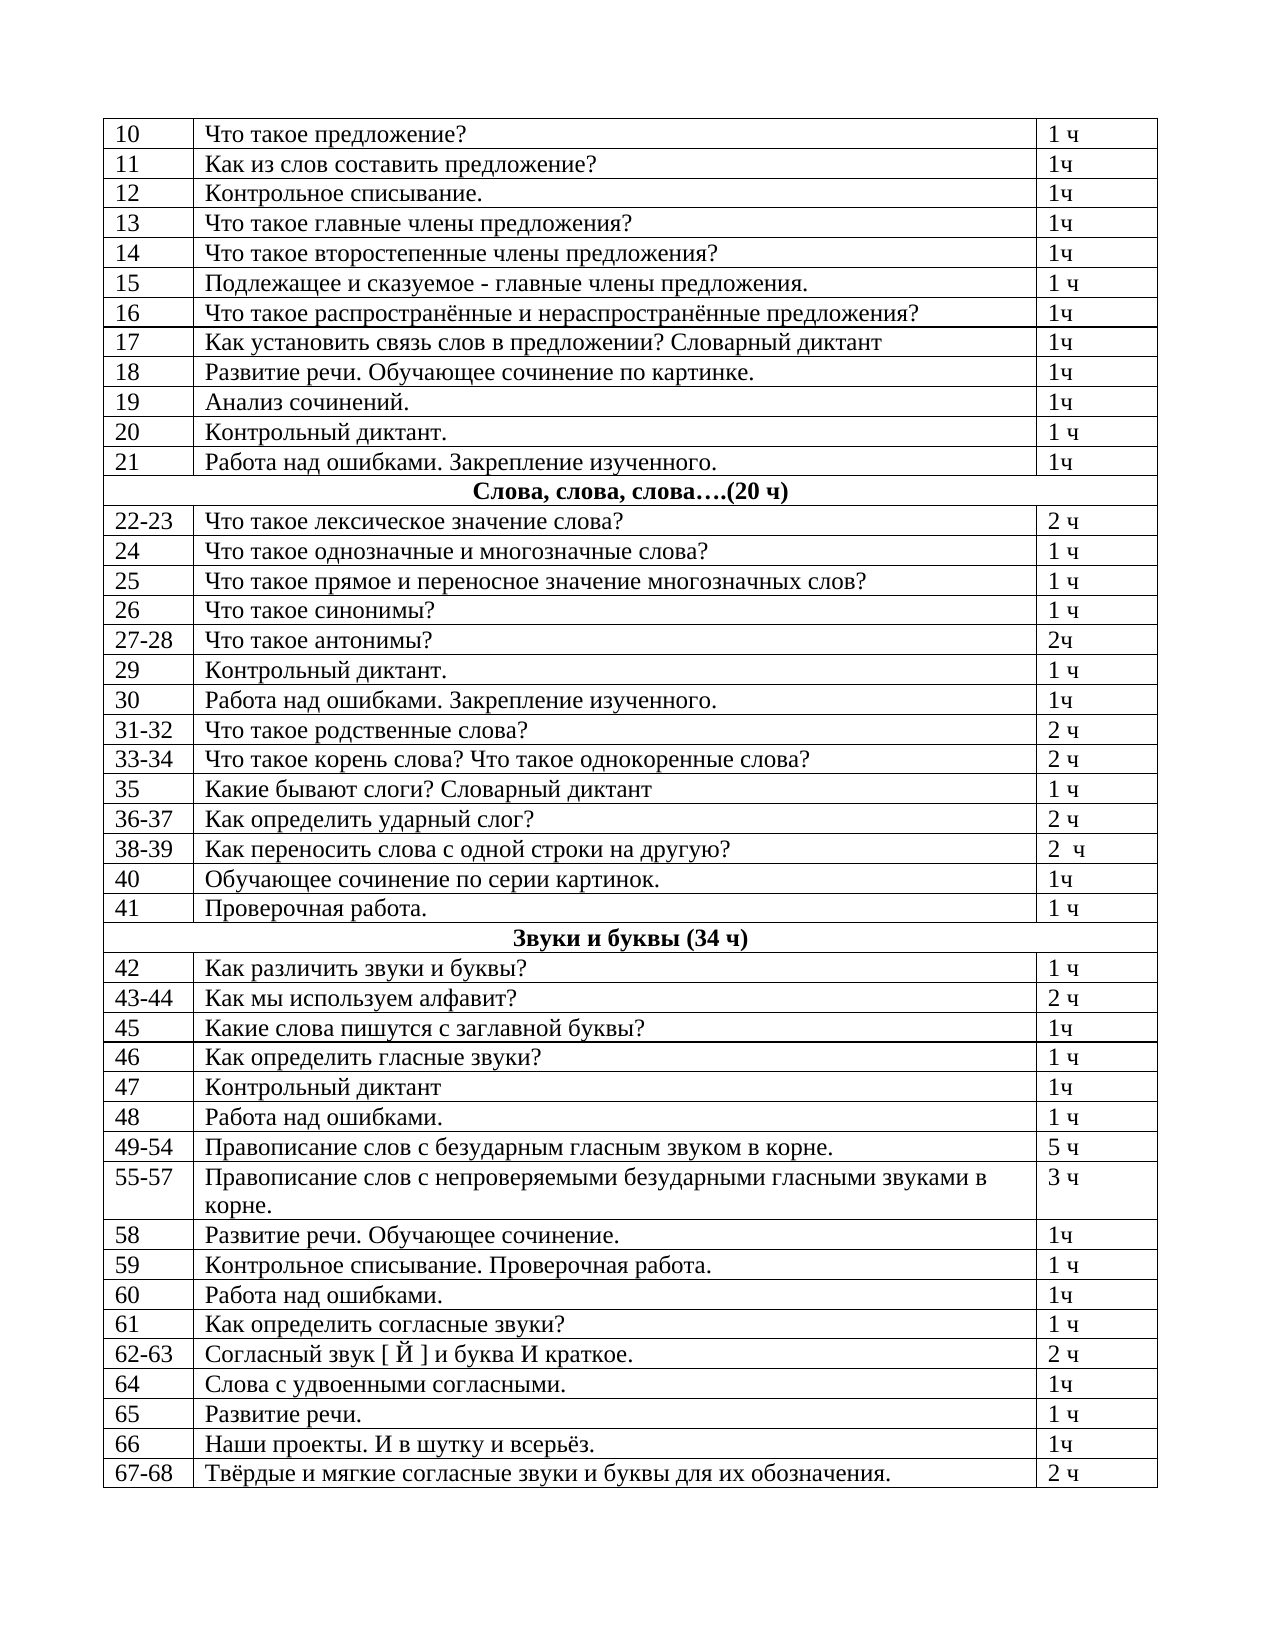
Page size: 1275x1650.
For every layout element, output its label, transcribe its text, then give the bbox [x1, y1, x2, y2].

table_cell 27-28 [104, 625, 193, 654]
table_cell 43-44 [104, 983, 193, 1012]
table_cell 1ч [1037, 179, 1157, 207]
table_cell 66 [104, 1429, 193, 1457]
table_cell Развитие речи. [194, 1399, 1036, 1428]
table_cell 36-37 [104, 804, 193, 833]
table_cell Правописание слов с безударным гласным звуком в корне. [194, 1132, 1036, 1161]
table_cell 1ч [1037, 1220, 1157, 1249]
table_cell 2 ч [1037, 983, 1157, 1012]
table_cell 13 [104, 208, 193, 237]
table_cell 1ч [1037, 1072, 1157, 1101]
table_cell 35 [104, 774, 193, 803]
table_cell Контрольное списывание. [194, 179, 1036, 207]
table_cell 3 ч [1037, 1162, 1157, 1219]
table_cell 20 [104, 417, 193, 446]
table_cell Что такое синонимы? [194, 596, 1036, 624]
table_cell Работа над ошибками. [194, 1280, 1036, 1308]
table_cell Работа над ошибками. [194, 1102, 1036, 1131]
table_cell Что такое антонимы? [194, 625, 1036, 654]
table_cell 1 ч [1037, 1043, 1157, 1071]
table_cell Работа над ошибками. Закрепление изученного. [194, 447, 1036, 475]
table_cell Слова с удвоенными согласными. [194, 1369, 1036, 1398]
table_cell 31-32 [104, 715, 193, 743]
table_cell 1ч [1037, 208, 1157, 237]
table_cell 14 [104, 238, 193, 267]
table_cell 1 ч [1037, 536, 1157, 565]
table_cell 22-23 [104, 506, 193, 535]
table_cell Контрольный диктант. [194, 417, 1036, 446]
table_cell Наши проекты. И в шутку и всерьёз. [194, 1429, 1036, 1457]
table_cell Что такое главные члены предложения? [194, 208, 1036, 237]
table_cell 65 [104, 1399, 193, 1428]
table_cell 19 [104, 387, 193, 416]
table_cell 11 [104, 149, 193, 177]
table_cell 24 [104, 536, 193, 565]
table_cell 1 ч [1037, 1102, 1157, 1131]
table_cell 58 [104, 1220, 193, 1249]
table_cell 33-34 [104, 745, 193, 773]
table_cell Правописание слов с непроверяемыми безударными гласными звуками в корне. [194, 1162, 1036, 1219]
table_cell 1 ч [1037, 596, 1157, 624]
table_cell 48 [104, 1102, 193, 1131]
table_cell 1ч [1037, 1013, 1157, 1041]
table_cell Развитие речи. Обучающее сочинение по картинке. [194, 357, 1036, 386]
table_cell 15 [104, 268, 193, 297]
table_cell 47 [104, 1072, 193, 1101]
table_cell 30 [104, 685, 193, 714]
table_cell Как переносить слова с одной строки на другую? [194, 834, 1036, 863]
table_cell 2 ч [1037, 745, 1157, 773]
table_cell 1 ч [1037, 566, 1157, 594]
table_cell 45 [104, 1013, 193, 1041]
table_cell 1ч [1037, 1429, 1157, 1457]
table_cell 1 ч [1037, 268, 1157, 297]
table_cell 46 [104, 1043, 193, 1071]
table_cell 55-57 [104, 1162, 193, 1219]
table_cell Анализ сочинений. [194, 387, 1036, 416]
table_cell Как определить согласные звуки? [194, 1310, 1036, 1338]
table_cell Что такое предложение? [194, 119, 1036, 148]
table_cell 59 [104, 1250, 193, 1279]
table_cell 29 [104, 655, 193, 684]
table_cell Что такое однозначные и многозначные слова? [194, 536, 1036, 565]
table_cell 1ч [1037, 447, 1157, 475]
table_cell 40 [104, 864, 193, 892]
table_cell Какие бывают слоги? Словарный диктант [194, 774, 1036, 803]
table_cell 21 [104, 447, 193, 475]
table_cell Контрольный диктант [194, 1072, 1036, 1101]
table_cell Что такое второстепенные члены предложения? [194, 238, 1036, 267]
table_cell Как установить связь слов в предложении? Словарный диктант [194, 328, 1036, 356]
table_cell 2 ч [1037, 506, 1157, 535]
table_cell 26 [104, 596, 193, 624]
table_cell 1 ч [1037, 655, 1157, 684]
table_cell 2 ч [1037, 1339, 1157, 1368]
table_cell 1ч [1037, 149, 1157, 177]
table_cell 2 ч [1037, 1459, 1157, 1487]
table_cell 25 [104, 566, 193, 594]
table_cell 64 [104, 1369, 193, 1398]
table_cell 38-39 [104, 834, 193, 863]
table_cell 1 ч [1037, 1250, 1157, 1279]
table_cell 1ч [1037, 387, 1157, 416]
table_cell 5 ч [1037, 1132, 1157, 1161]
table_cell 18 [104, 357, 193, 386]
table_cell Звуки и буквы (34 ч) [104, 923, 1157, 952]
table_cell 42 [104, 953, 193, 982]
table_cell 2ч [1037, 625, 1157, 654]
table_cell 1 ч [1037, 1399, 1157, 1428]
table_cell Что такое лексическое значение слова? [194, 506, 1036, 535]
table_cell Что такое прямое и переносное значение многозначных слов? [194, 566, 1036, 594]
table_cell Что такое родственные слова? [194, 715, 1036, 743]
table_cell Твёрдые и мягкие согласные звуки и буквы для их обозначения. [194, 1459, 1036, 1487]
table_cell Проверочная работа. [194, 894, 1036, 922]
table_cell 61 [104, 1310, 193, 1338]
table_cell Согласный звук [ Й ] и буква И краткое. [194, 1339, 1036, 1368]
table_cell Контрольный диктант. [194, 655, 1036, 684]
table_cell 1ч [1037, 238, 1157, 267]
table_cell 62-63 [104, 1339, 193, 1368]
table_cell Обучающее сочинение по серии картинок. [194, 864, 1036, 892]
table_cell 1 ч [1037, 119, 1157, 148]
table_cell 1ч [1037, 1369, 1157, 1398]
table_cell 17 [104, 328, 193, 356]
table_cell 49-54 [104, 1132, 193, 1161]
table_cell Что такое корень слова? Что такое однокоренные слова? [194, 745, 1036, 773]
table_cell Подлежащее и сказуемое - главные члены предложения. [194, 268, 1036, 297]
table_cell Как различить звуки и буквы? [194, 953, 1036, 982]
table_cell 1ч [1037, 685, 1157, 714]
table_cell Работа над ошибками. Закрепление изученного. [194, 685, 1036, 714]
table_cell 1ч [1037, 1280, 1157, 1308]
table_cell 2 ч [1037, 834, 1157, 863]
table_cell Развитие речи. Обучающее сочинение. [194, 1220, 1036, 1249]
table_cell Какие слова пишутся с заглавной буквы? [194, 1013, 1036, 1041]
table_cell 1ч [1037, 357, 1157, 386]
table_cell 1 ч [1037, 894, 1157, 922]
table_cell 12 [104, 179, 193, 207]
table_cell Как мы используем алфавит? [194, 983, 1036, 1012]
table_cell 2 ч [1037, 715, 1157, 743]
table_cell 10 [104, 119, 193, 148]
table_cell 2 ч [1037, 804, 1157, 833]
table_cell 1ч [1037, 864, 1157, 892]
table_cell Как определить ударный слог? [194, 804, 1036, 833]
table_cell 1 ч [1037, 774, 1157, 803]
table_cell Что такое распространённые и нераспространённые предложения? [194, 298, 1036, 326]
table_cell Контрольное списывание. Проверочная работа. [194, 1250, 1036, 1279]
table_cell 1 ч [1037, 417, 1157, 446]
table_cell 1ч [1037, 328, 1157, 356]
table_cell 1 ч [1037, 1310, 1157, 1338]
table_cell 41 [104, 894, 193, 922]
table_cell 1ч [1037, 298, 1157, 326]
table_cell Как определить гласные звуки? [194, 1043, 1036, 1071]
table_cell 1 ч [1037, 953, 1157, 982]
table_cell 67-68 [104, 1459, 193, 1487]
table_cell 60 [104, 1280, 193, 1308]
table_cell 16 [104, 298, 193, 326]
table_cell Слова, слова, слова….(20 ч) [104, 476, 1157, 505]
table_cell Как из слов составить предложение? [194, 149, 1036, 177]
